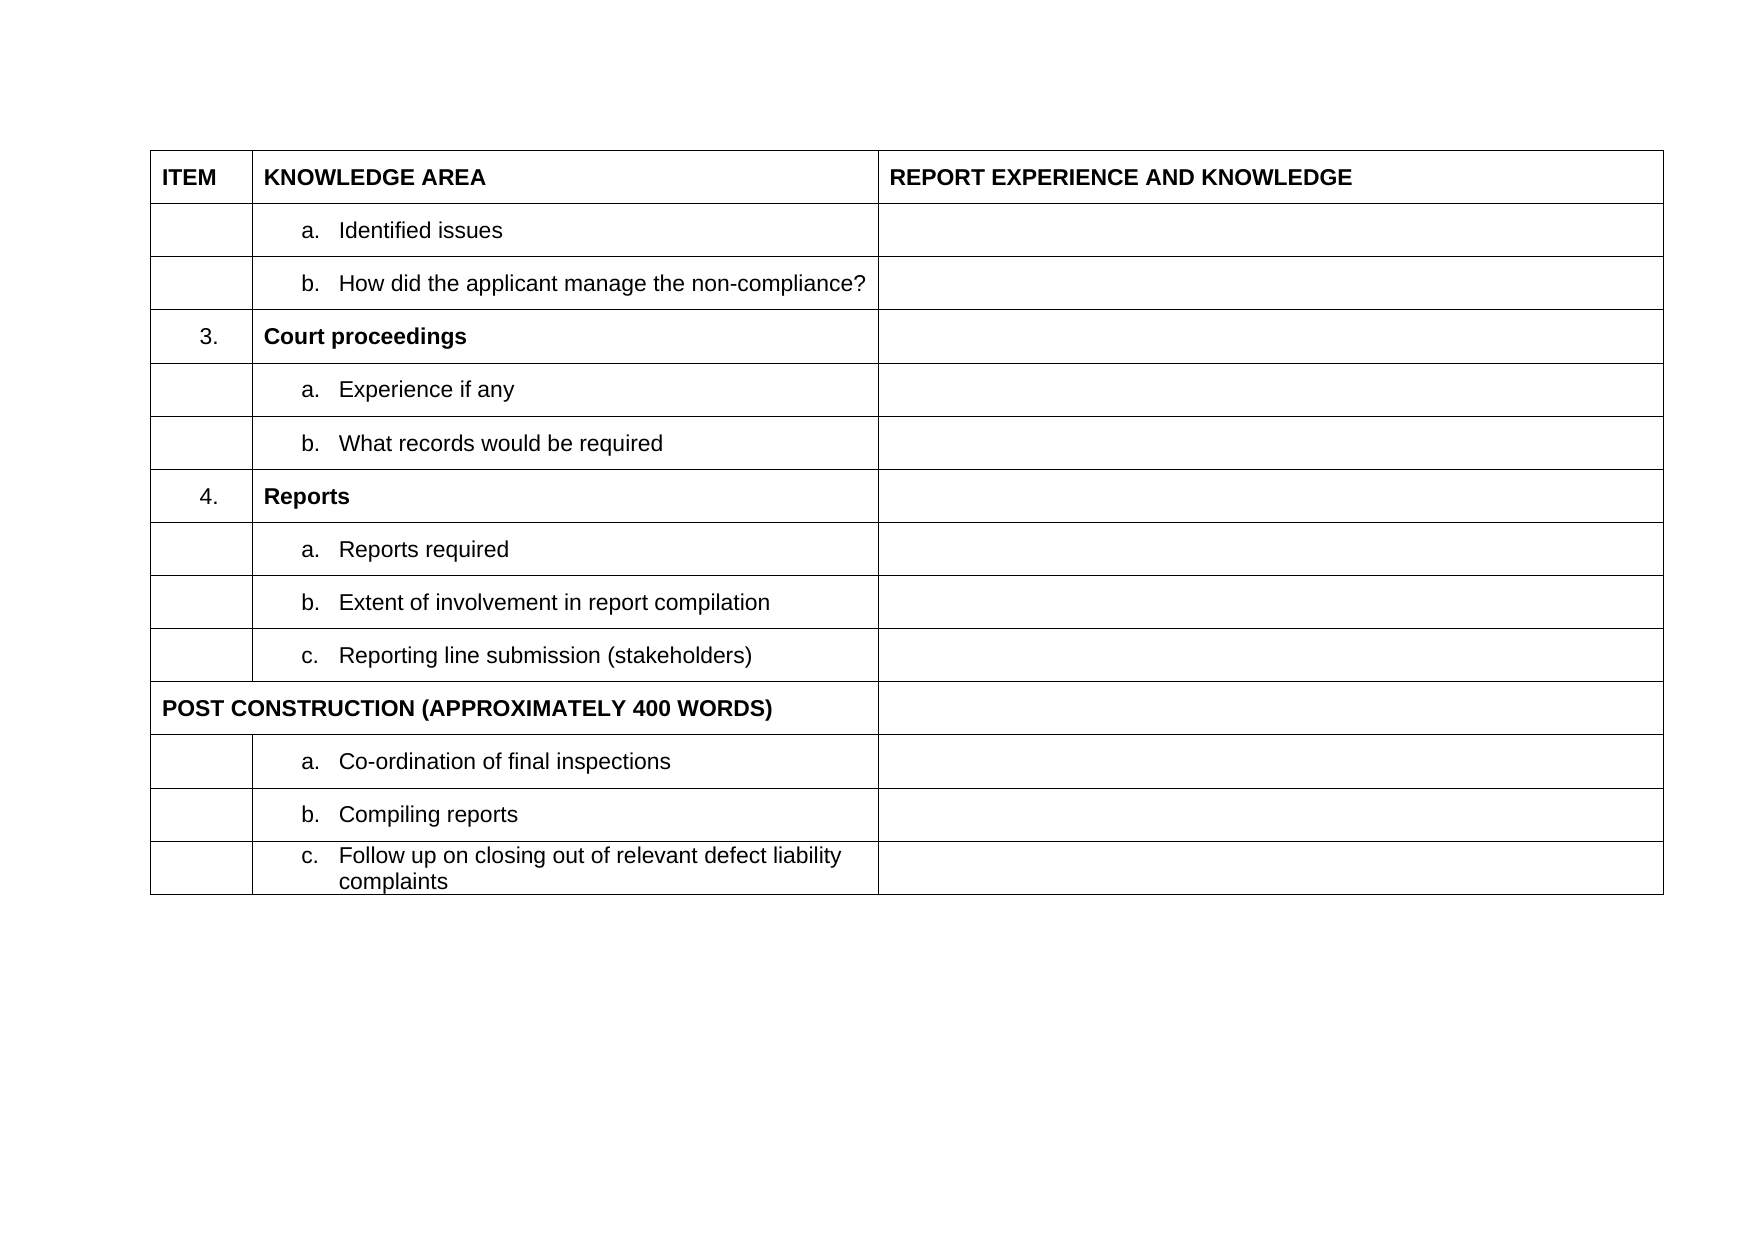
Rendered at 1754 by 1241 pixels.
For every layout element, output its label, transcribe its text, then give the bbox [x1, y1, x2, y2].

table_cell [151, 470, 252, 522]
table_cell [879, 842, 1663, 894]
table_cell Co-ordination of final inspections [253, 735, 878, 787]
table_cell [151, 257, 252, 309]
table_cell [879, 204, 1663, 256]
table_cell [151, 523, 252, 575]
table_cell [879, 735, 1663, 787]
table_cell Reports [253, 470, 878, 522]
table_cell [151, 789, 252, 841]
table_cell [151, 842, 252, 894]
table_cell Compiling reports [253, 789, 878, 841]
table_cell [879, 629, 1663, 681]
table_cell POST CONSTRUCTION (APPROXIMATELY 400 WORDS) [151, 682, 878, 734]
table_cell [879, 470, 1663, 522]
table_cell Reporting line submission (stakeholders) [253, 629, 878, 681]
table_cell Court proceedings [253, 310, 878, 362]
table_cell [879, 682, 1663, 734]
table_cell [879, 789, 1663, 841]
table_cell [151, 417, 252, 469]
table_cell [879, 417, 1663, 469]
table_cell [879, 523, 1663, 575]
table_cell [879, 364, 1663, 416]
table_header REPORT EXPERIENCE AND KNOWLEDGE [879, 151, 1663, 203]
table_cell [879, 257, 1663, 309]
table_cell Reports required [253, 523, 878, 575]
table_cell [879, 310, 1663, 362]
table_cell [151, 629, 252, 681]
table_header KNOWLEDGE AREA [253, 151, 878, 203]
table_cell How did the applicant manage the non-compliance? [253, 257, 878, 309]
table_header ITEM [151, 151, 252, 203]
table_cell [879, 576, 1663, 628]
table_cell [151, 204, 252, 256]
table_cell Extent of involvement in report compilation [253, 576, 878, 628]
table_cell [151, 310, 252, 362]
table_cell [151, 735, 252, 787]
table_cell [151, 364, 252, 416]
table_cell Identified issues [253, 204, 878, 256]
table_cell What records would be required [253, 417, 878, 469]
table_cell Follow up on closing out of relevant defect liability complaints [253, 842, 878, 894]
table_cell [151, 576, 252, 628]
table_cell Experience if any [253, 364, 878, 416]
